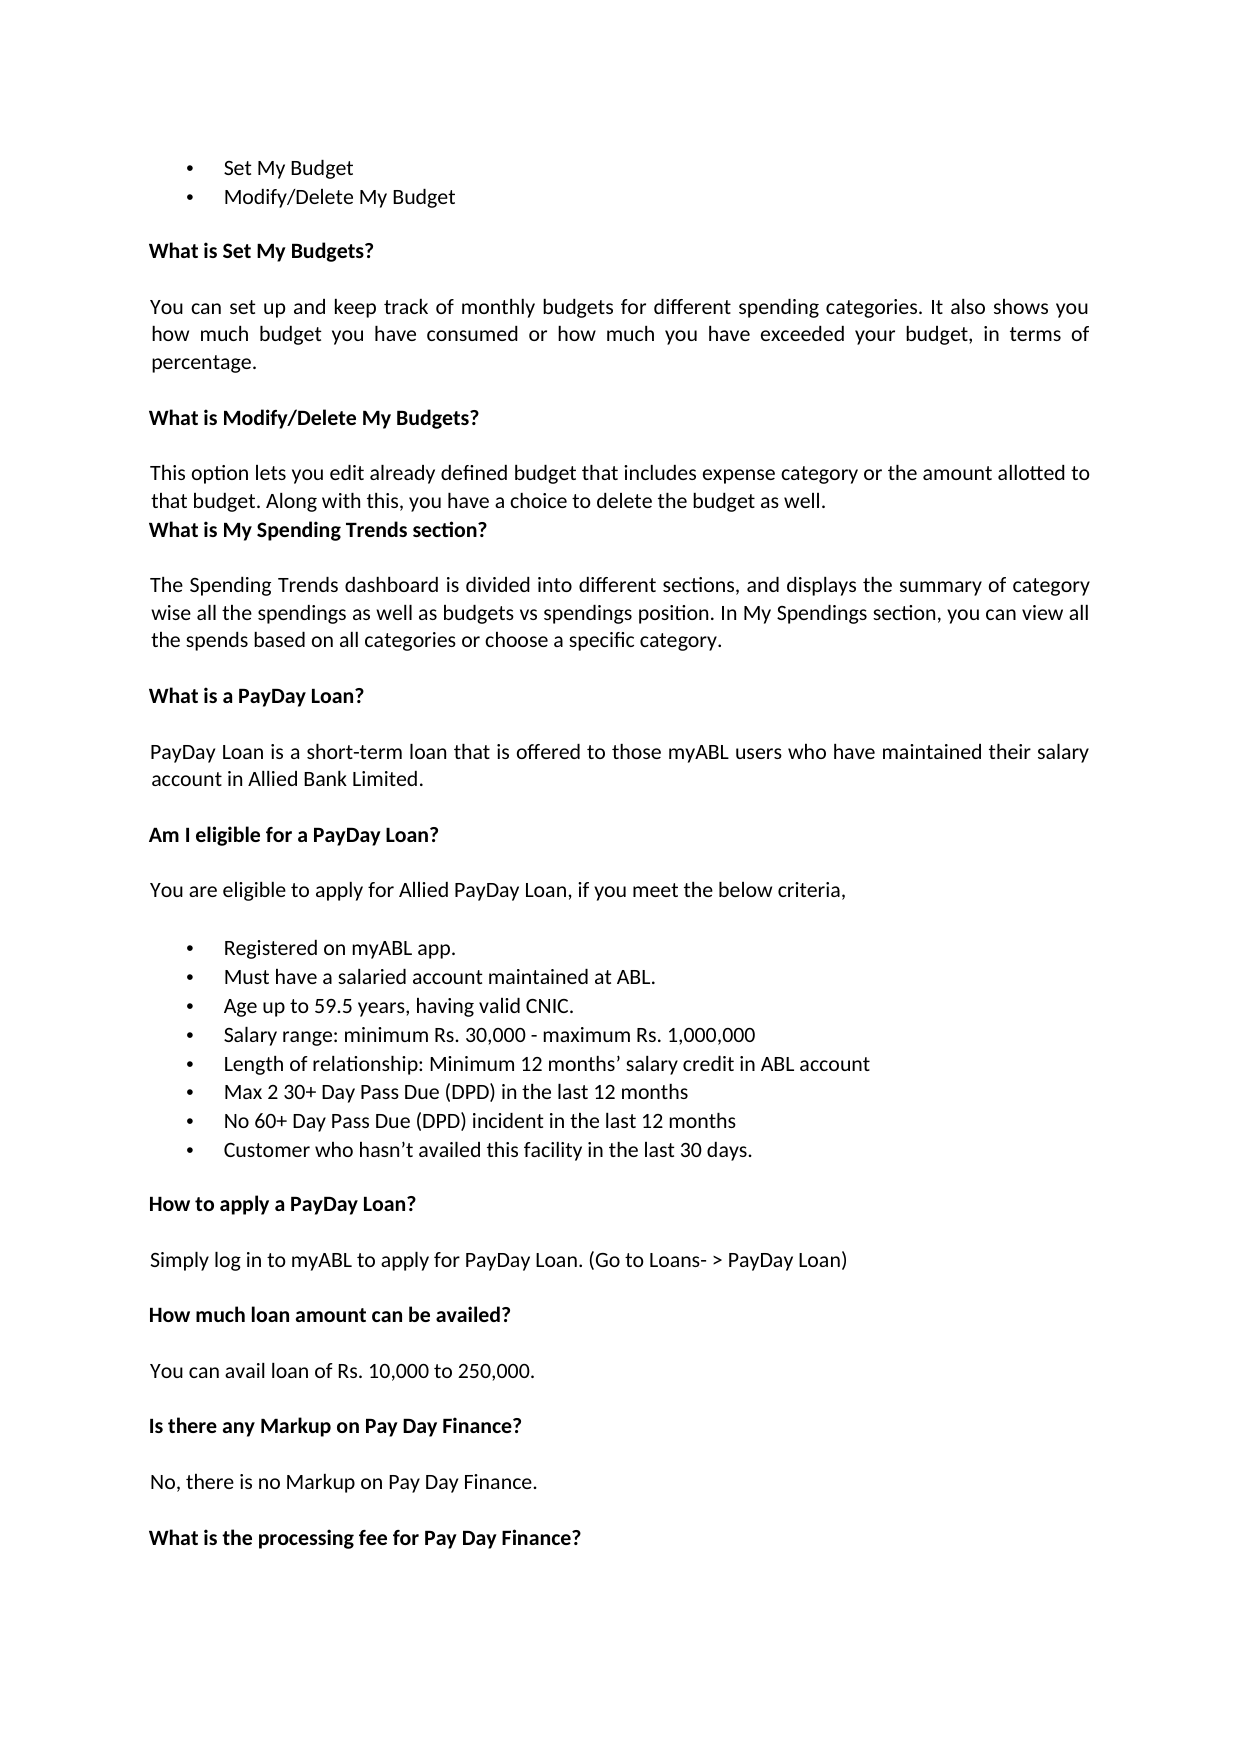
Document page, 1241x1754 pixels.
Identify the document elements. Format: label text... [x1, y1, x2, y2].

text PayDay Loan is a short-term loan that is offered to those myABL users who have maintained their salary account in Allied Bank Limited. [150, 738, 1091, 792]
text Am I eligible for a PayDay Loan? [148, 821, 1091, 848]
text Simply log in to myABL to apply for PayDay Loan. (Go to Loans- > PayDay Loan) [150, 1246, 1091, 1273]
list Modify/Delete My Budget [186, 183, 1091, 210]
list Age up to 59.5 years, having valid CNIC. [186, 992, 1091, 1019]
text Is there any Markup on Pay Day Finance? [148, 1413, 1091, 1439]
list Must have a salaried account maintained at ABL. [186, 963, 1091, 990]
text The Spending Trends dashboard is divided into different sections, and displays the summary of category wise all the spendings as well as budgets vs spendings position. In My Spendings section, you can view all the spends based on all categories or choose a specific category. [150, 571, 1091, 653]
text What is the processing fee for Pay Day Finance? [148, 1524, 1091, 1550]
text You can avail loan of Rs. 10,000 to 250,000. [150, 1357, 1091, 1384]
list Length of relationship: Minimum 12 months’ salary credit in ABL account [186, 1050, 1091, 1076]
text You are eligible to apply for Allied PayDay Loan, if you meet the below criteria, [150, 877, 1091, 903]
list Max 2 30+ Day Pass Due (DPD) in the last 12 months [186, 1078, 1091, 1105]
text You can set up and keep track of monthly budgets for different spending categories. It also shows you how much budget you have consumed or how much you have exceeded your budget, in terms of percentage. [150, 293, 1091, 375]
list No 60+ Day Pass Due (DPD) incident in the last 12 months [186, 1107, 1091, 1134]
list Registered on myABL app. [186, 934, 1091, 961]
list Salary range: minimum Rs. 30,000 - maximum Rs. 1,000,000 [186, 1021, 1091, 1047]
text What is Modify/Delete My Budgets? [148, 404, 1091, 431]
text What is My Spending Trends section? [148, 516, 1091, 542]
list Set My Budget [186, 154, 1091, 181]
list Customer who hasn’t availed this facility in the last 30 days. [186, 1136, 1091, 1162]
text How to apply a PayDay Loan? [148, 1191, 1091, 1217]
text No, there is no Markup on Pay Day Finance. [150, 1468, 1091, 1495]
text What is Set My Budgets? [148, 238, 1091, 264]
text How much loan amount can be availed? [148, 1302, 1091, 1328]
text This option lets you edit already defined budget that includes expense category or the amount allotted to that budget. Along with this, you have a choice to delete the budget as well. [150, 459, 1091, 513]
text What is a PayDay Loan? [148, 682, 1091, 709]
